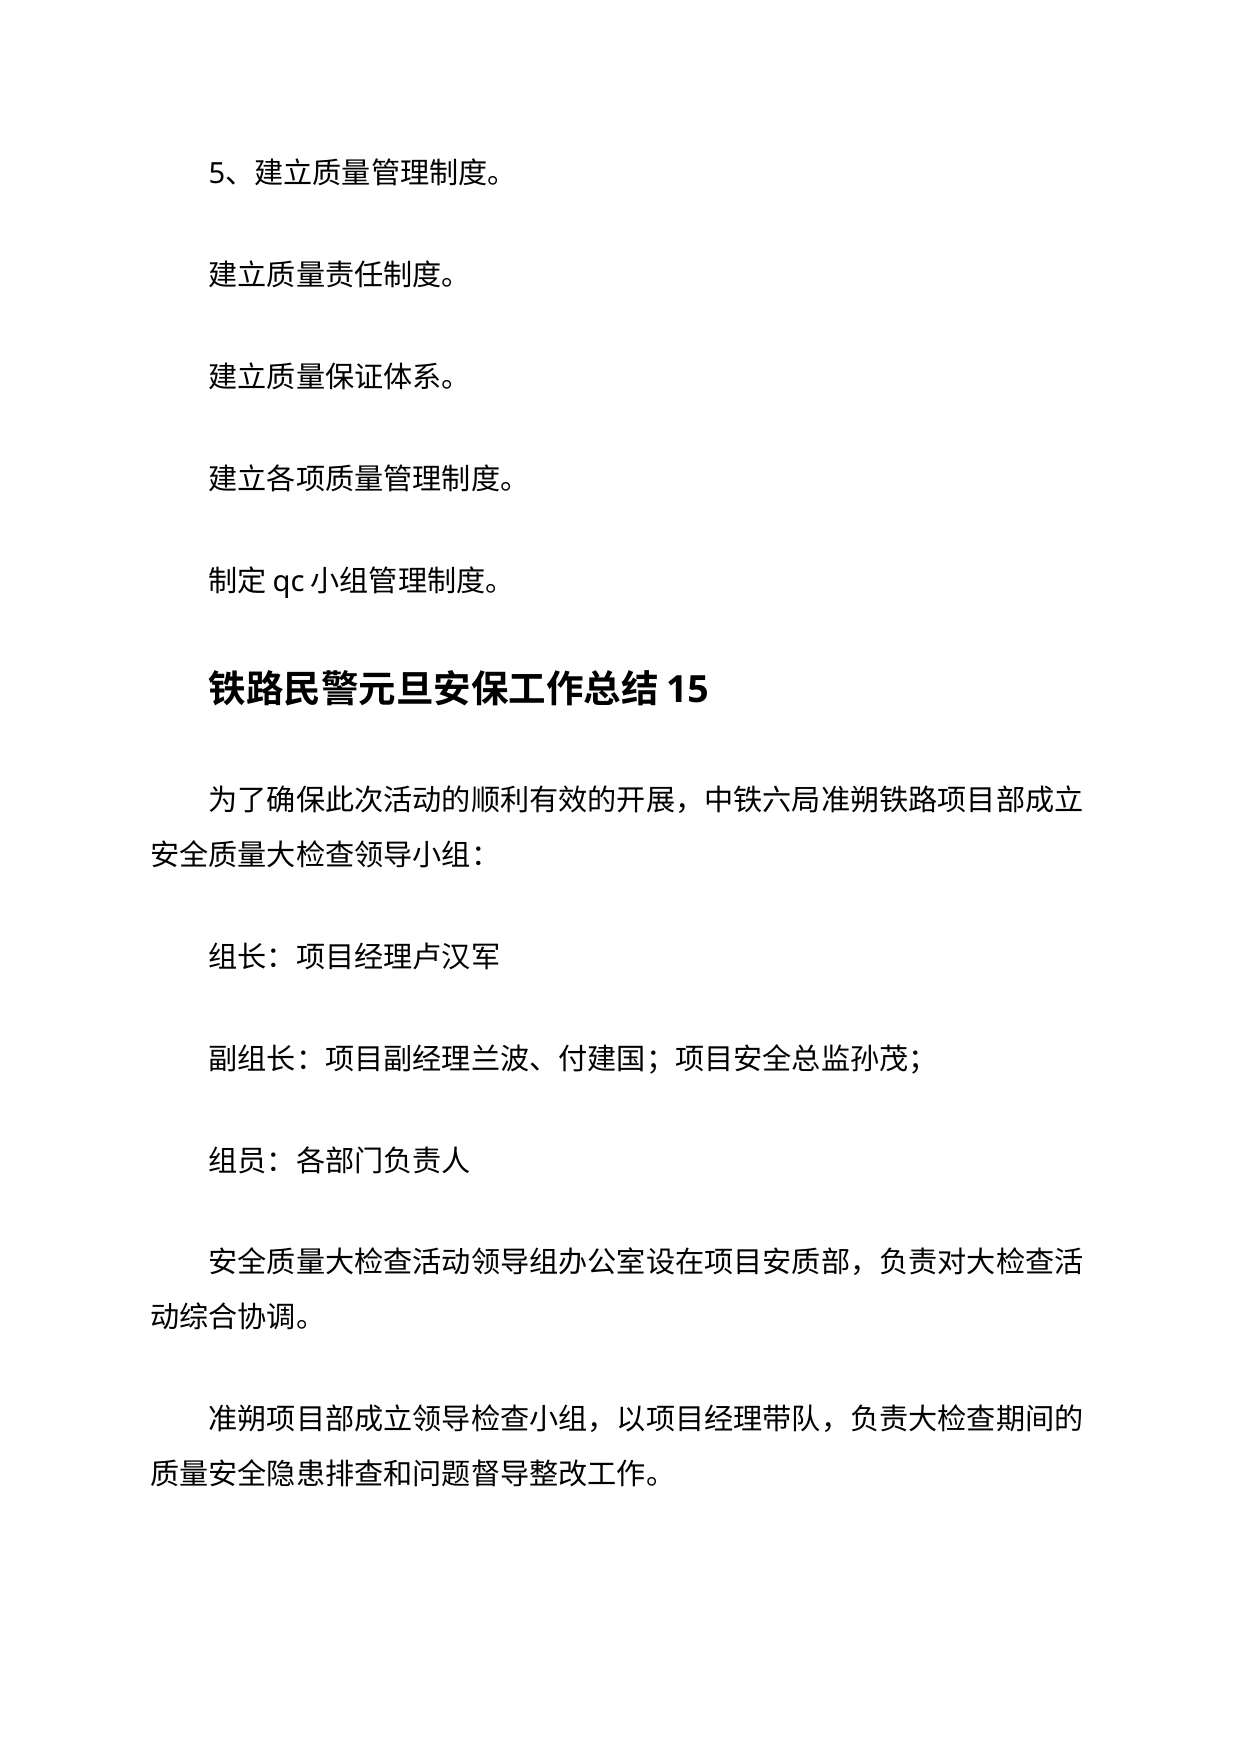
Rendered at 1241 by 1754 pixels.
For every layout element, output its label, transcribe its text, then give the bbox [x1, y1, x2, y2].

text 制定qc小组管理制度。 [150, 557, 1090, 600]
text 组员：各部门负责人 [150, 1137, 1090, 1179]
text 建立质量保证体系。 [150, 354, 1090, 396]
text 建立质量责任制度。 [150, 252, 1090, 294]
text 准朔项目部成立领导检查小组，以项目经理带队，负责大检查期间的质量安全隐患排查和问题督导整改工作。 [150, 1396, 1090, 1493]
text 建立各项质量管理制度。 [150, 456, 1090, 498]
text 安全质量大检查活动领导组办公室设在项目安质部，负责对大检查活动综合协调。 [150, 1239, 1090, 1336]
text 5、建立质量管理制度。 [150, 150, 1090, 192]
text 组长：项目经理卢汉军 [150, 933, 1090, 976]
text 副组长：项目副经理兰波、付建国；项目安全总监孙茂； [150, 1035, 1090, 1078]
text 铁路民警元旦安保工作总结15 [150, 659, 1090, 714]
text 为了确保此次活动的顺利有效的开展，中铁六局准朔铁路项目部成立安全质量大检查领导小组： [150, 777, 1090, 874]
